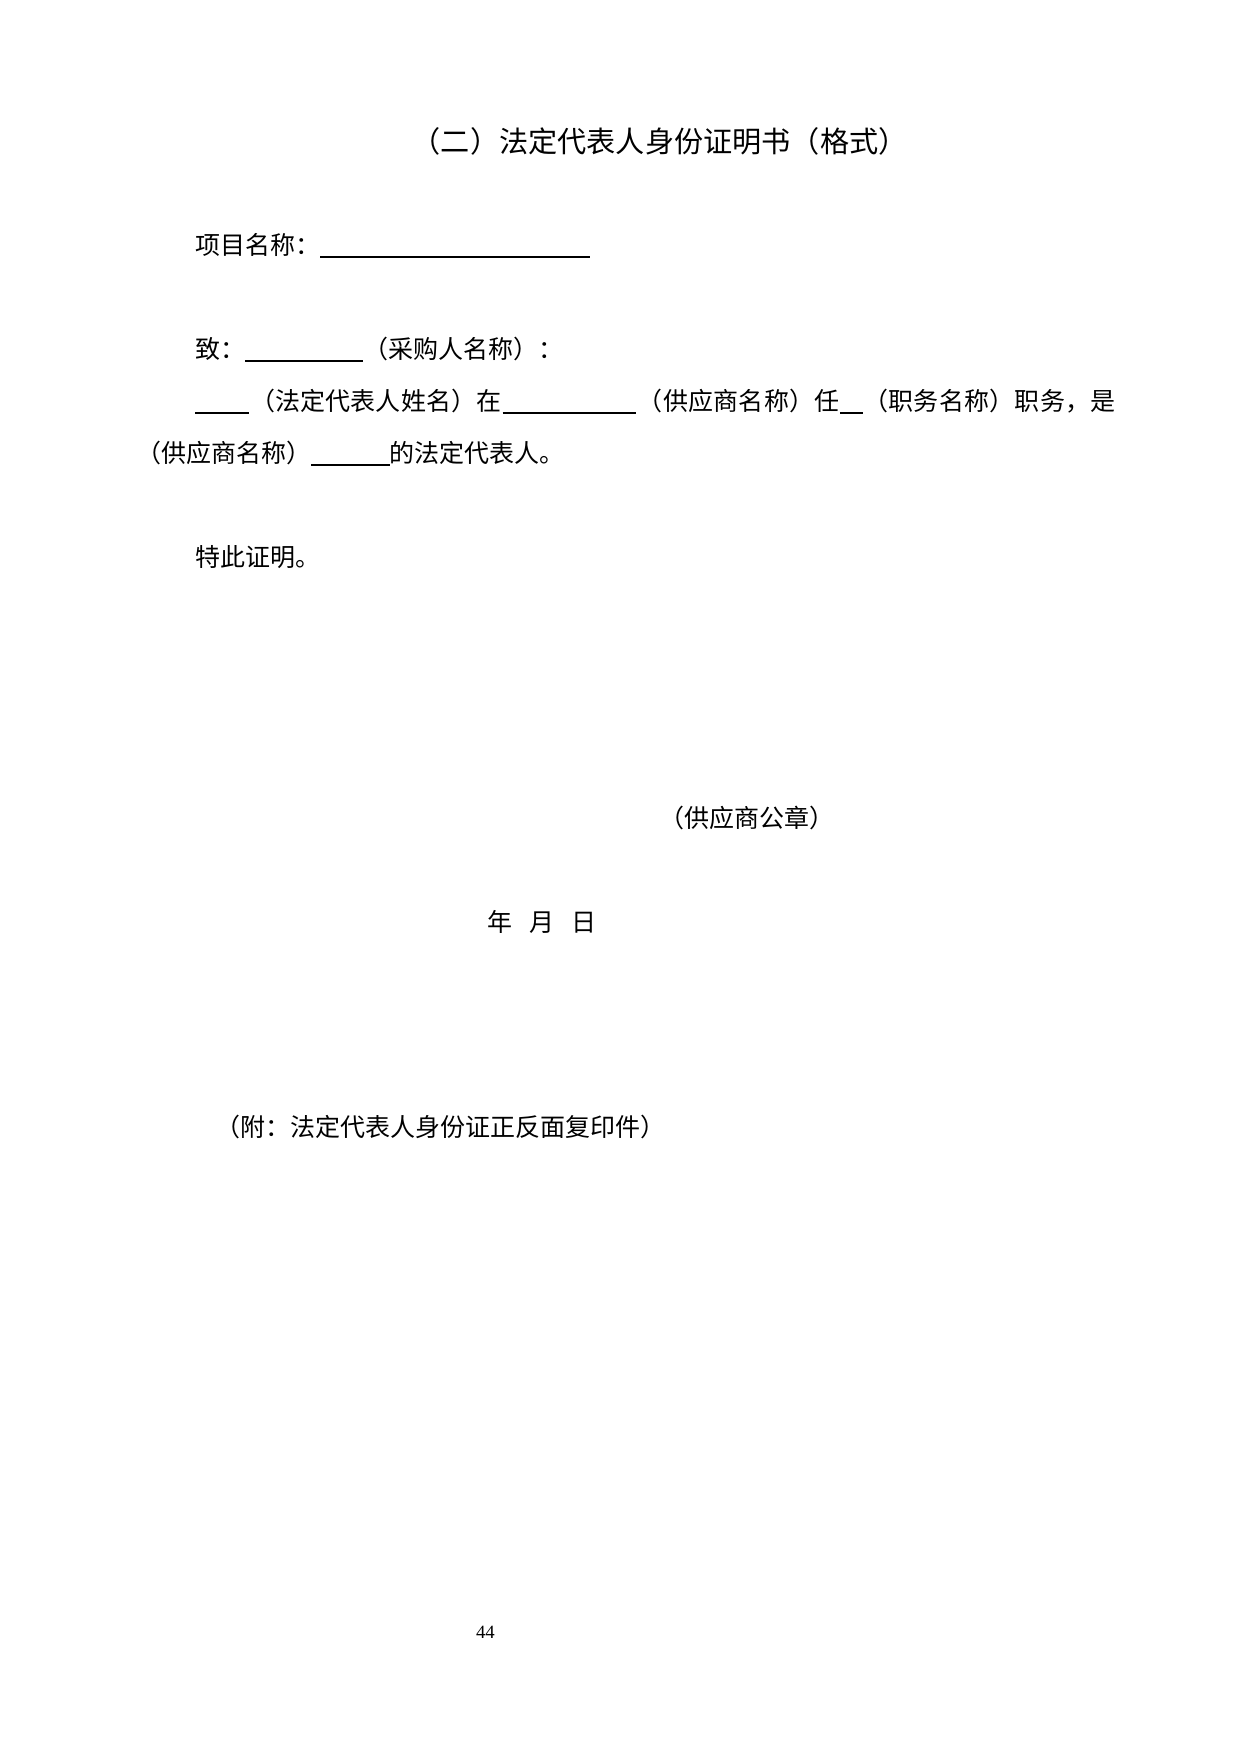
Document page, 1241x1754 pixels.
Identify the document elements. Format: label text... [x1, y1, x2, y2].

text （供应商公章） [136, 785, 1116, 837]
text 项目名称： [136, 212, 1116, 264]
text 致： （采购人名称）： [136, 317, 1116, 369]
text （附：法定代表人身份证正反面复印件） [136, 1094, 1116, 1147]
text 特此证明。 [136, 525, 1116, 577]
text （法定代表人姓名）在 （供应商名称）任 （职务名称）职务，是（供应商名称） 的法定代表人。 [136, 369, 1116, 473]
text 年 月 日 [136, 889, 1116, 942]
text （二）法定代表人身份证明书（格式） [136, 118, 1116, 160]
